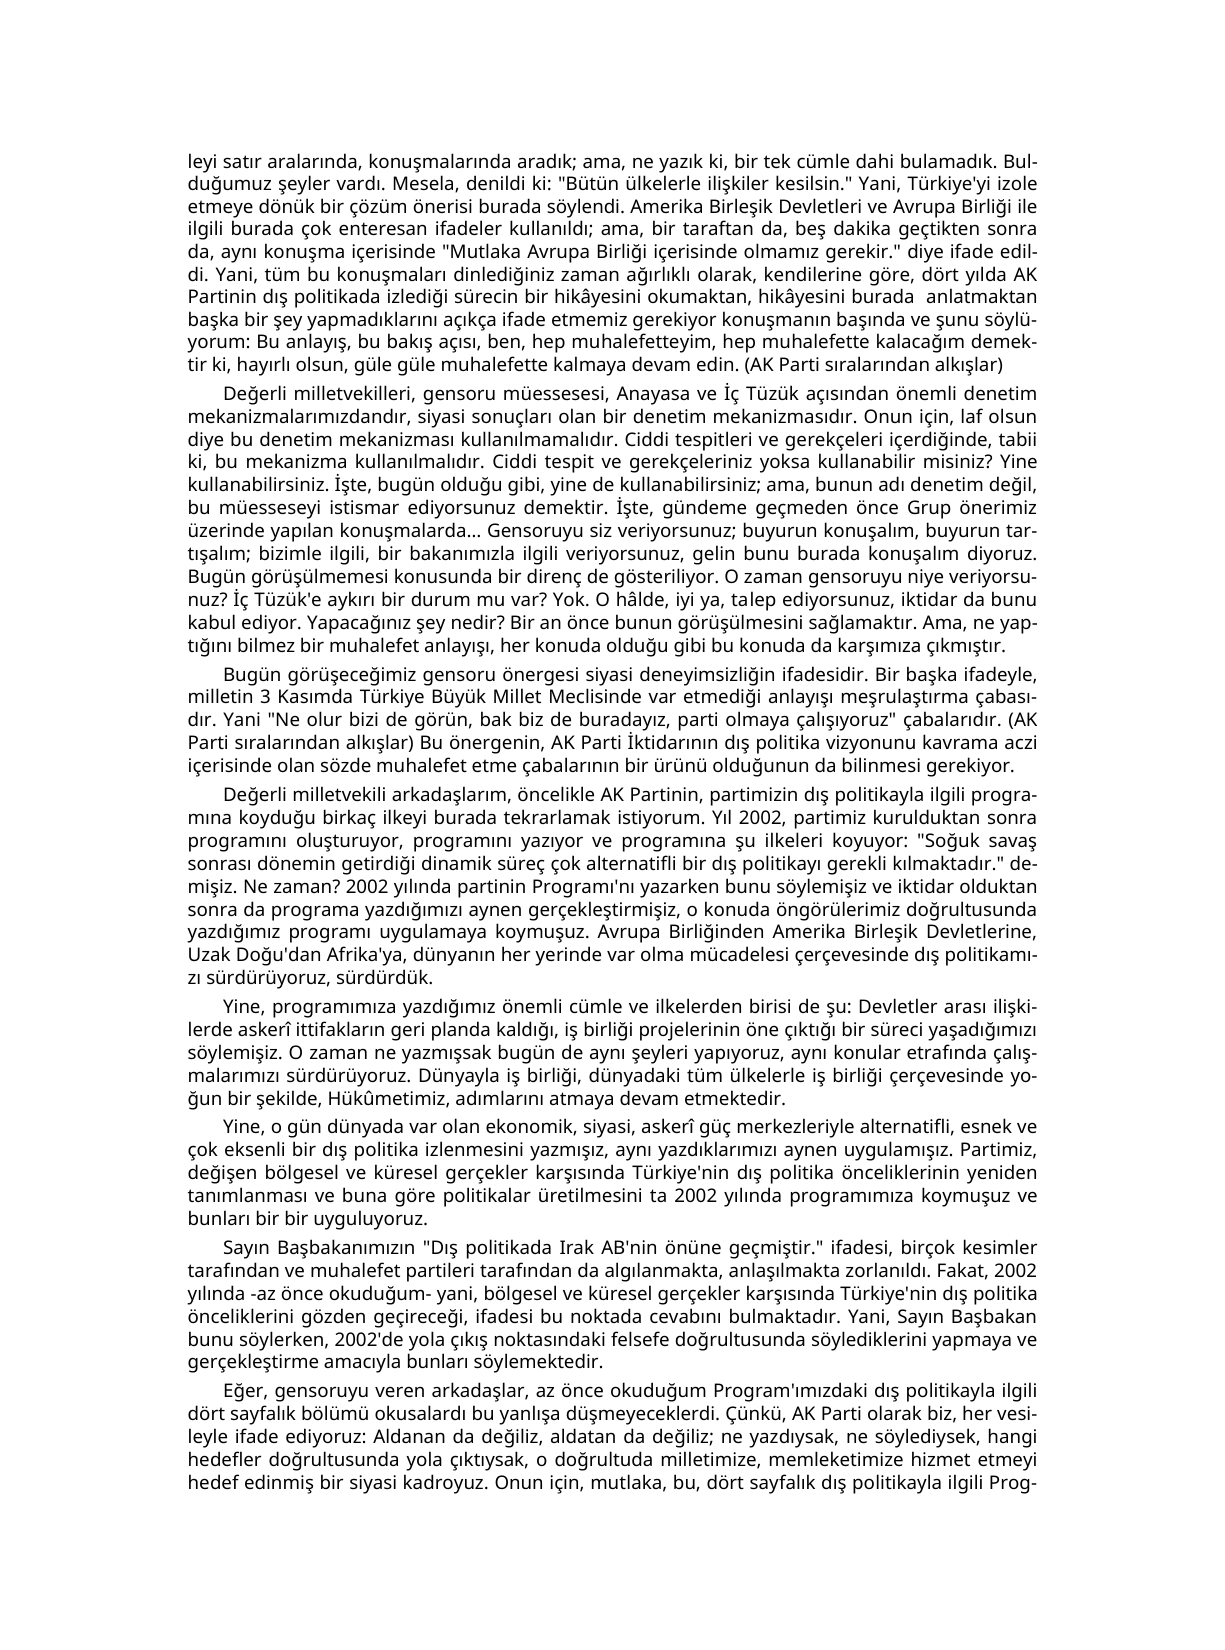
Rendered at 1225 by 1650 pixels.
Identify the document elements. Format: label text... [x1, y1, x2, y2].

text Değerli milletvekili arkadaşlarım, öncelikle AK Partinin, partimizin dış politikayla ilgili programına koyduğu birkaç ilkeyi burada tekrarlamak istiyorum. Yıl 2002, partimiz kurulduktan sonra programını oluşturuyor, programını yazıyor ve programına şu ilkeleri koyuyor: "Soğuk savaş sonrası dönemin getirdiği dinamik süreç çok alternatifli bir dış politikayı gerekli kılmaktadır." demişiz. Ne zaman? 2002 yılında partinin Programı'nı yazarken bunu söylemişiz ve iktidar olduktan sonra da programa yazdığımızı aynen gerçekleştirmişiz, o konuda öngörülerimiz doğrultusunda yazdığımız programı uygulamaya koymuşuz. Avrupa Birliğinden Amerika Birleşik Devletlerine, Uzak Doğu'dan Afrika'ya, dünyanın her yerinde var olma mücadelesi çerçevesinde dış politikamızı sürdürüyoruz, sürdürdük. [187, 783, 1037, 989]
text Yine, programımıza yazdığımız önemli cümle ve ilkelerden birisi de şu: Devletler arası ilişkilerde askerî ittifakların geri planda kaldığı, iş birliği projelerinin öne çıktığı bir süreci yaşadığımızı söylemişiz. O zaman ne yazmışsak bugün de aynı şeyleri yapıyoruz, aynı konular etrafında çalışmalarımızı sürdürüyoruz. Dünyayla iş birliği, dünyadaki tüm ülkelerle iş birliği çerçevesinde yoğun bir şekilde, Hükûmetimiz, adımlarını atmaya devam etmektedir. [187, 995, 1037, 1110]
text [187, 1379, 1037, 1494]
text Değerli milletvekilleri, gensoru müessesesi, Anayasa ve İç Tüzük açısından önemli denetim mekanizmalarımızdandır, siyasi sonuçları olan bir denetim mekanizmasıdır. Onun için, laf olsun diye bu denetim mekanizması kullanılmamalıdır. Ciddi tespitleri ve gerekçeleri içerdiğinde, tabii ki, bu mekanizma kullanılmalıdır. Ciddi tespit ve gerekçeleriniz yoksa kullanabilir misiniz? Yine kullanabilirsiniz. İşte, bugün olduğu gibi, yine de kullanabilirsiniz; ama, bunun adı denetim değil, bu müesseseyi istismar ediyorsunuz demektir. İşte, gündeme geçmeden önce Grup önerimiz üzerinde yapılan konuşmalarda… Gensoruyu siz veriyorsunuz; buyurun konuşalım, buyurun tartışalım; bizimle ilgili, bir bakanımızla ilgili veriyorsunuz, gelin bunu burada konuşalım diyoruz. Bugün görüşülmemesi konusunda bir direnç de gösteriliyor. O zaman gensoruyu niye veriyorsunuz? İç Tüzük'e aykırı bir durum mu var? Yok. O hâlde, iyi ya, talep ediyorsunuz, iktidar da bunu kabul ediyor. Yapacağınız şey nedir? Bir an önce bunun görüşülmesini sağlamaktır. Ama, ne yaptığını bilmez bir muhalefet anlayışı, her konuda olduğu gibi bu konuda da karşımıza çıkmıştır. [187, 382, 1037, 657]
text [187, 150, 1037, 376]
text Bugün görüşeceğimiz gensoru önergesi siyasi deneyimsizliğin ifadesidir. Bir başka ifadeyle, milletin 3 Kasımda Türkiye Büyük Millet Meclisinde var etmediği anlayışı meşrulaştırma çabasıdır. Yani "Ne olur bizi de görün, bak biz de buradayız, parti olmaya çalışıyoruz" çabalarıdır. (AK Parti sıralarından alkışlar) Bu önergenin, AK Parti İktidarının dış politika vizyonunu kavrama aczi içerisinde olan sözde muhalefet etme çabalarının bir ürünü olduğunun da bilinmesi gerekiyor. [187, 663, 1037, 777]
text Sayın Başbakanımızın "Dış politikada Irak AB'nin önüne geçmiştir." ifadesi, birçok kesimler tarafından ve muhalefet partileri tarafından da algılanmakta, anlaşılmakta zorlanıldı. Fakat, 2002 yılında -az önce okuduğum- yani, bölgesel ve küresel gerçekler karşısında Türkiye'nin dış politika önceliklerini gözden geçireceği, ifadesi bu noktada cevabını bulmaktadır. Yani, Sayın Başbakan bunu söylerken, 2002'de yola çıkış noktasındaki felsefe doğrultusunda söylediklerini yapmaya ve gerçekleştirme amacıyla bunları söylemektedir. [187, 1236, 1037, 1373]
text Yine, o gün dünyada var olan ekonomik, siyasi, askerî güç merkezleriyle alternatifli, esnek ve çok eksenli bir dış politika izlenmesini yazmışız, aynı yazdıklarımızı aynen uygulamışız. Partimiz, değişen bölgesel ve küresel gerçekler karşısında Türkiye'nin dış politika önceliklerinin yeniden tanımlanması ve buna göre politikalar üretilmesini ta 2002 yılında programımıza koymuşuz ve bunları bir bir uyguluyoruz. [187, 1116, 1037, 1230]
